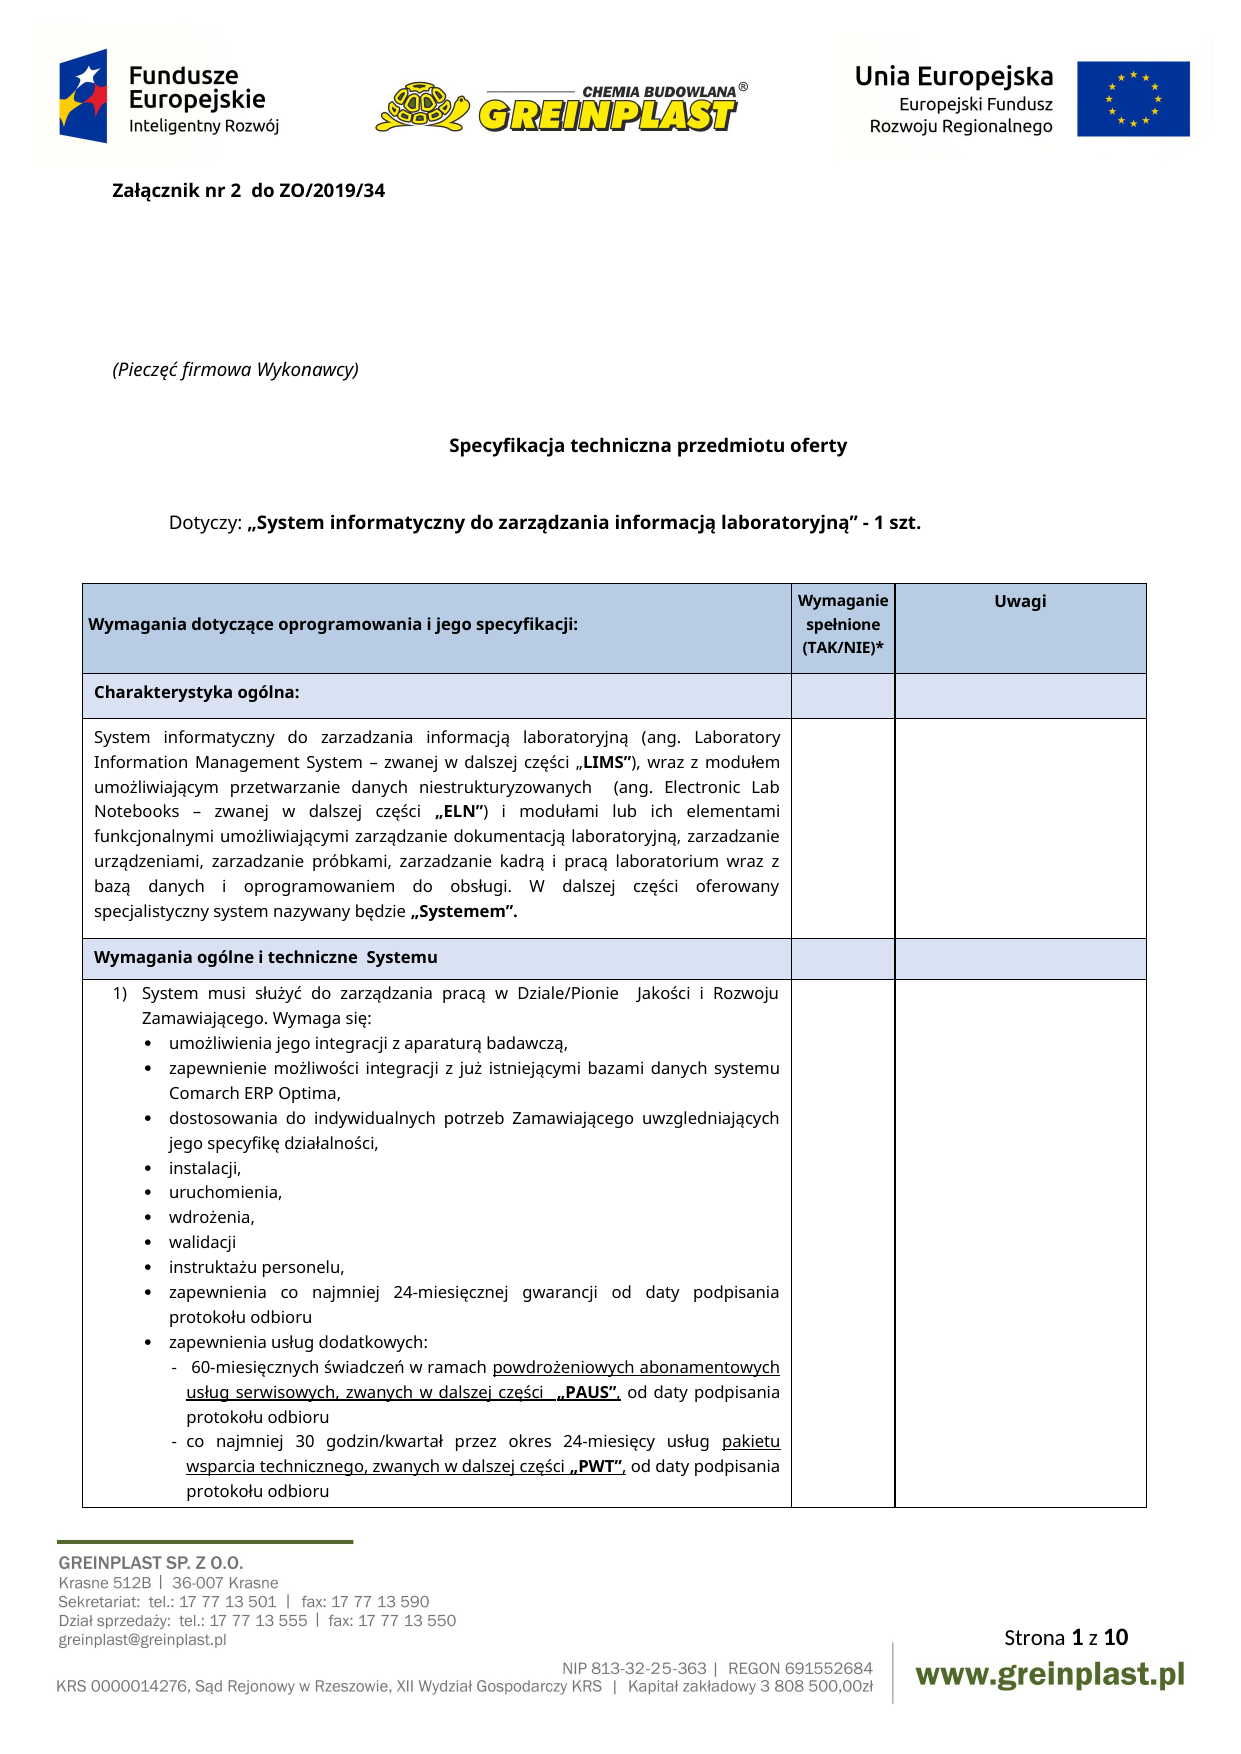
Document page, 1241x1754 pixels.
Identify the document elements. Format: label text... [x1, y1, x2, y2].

table_cell Charakterystyka ogólna: [83, 674, 791, 718]
table_header Wymaganie spełnione (TAK/NIE)* [792, 584, 894, 673]
table_cell Wymagania ogólne i techniczne Systemu [83, 939, 791, 979]
text Dotyczy: „System informatyczny do zarządzania informacją laboratoryjną” - 1 szt. [168, 509, 1128, 534]
table_cell System musi służyć do zarządzania pracą w Dziale/Pionie Jakości i Rozwoju Zamawiającego. Wymaga się: umożliwienia jego integracji z aparaturą badawczą, zapewnienie możliwości integracji z już istniejącymi bazami danych systemu Comarch ERP Optima, dostosowania do indywidualnych potrzeb Zamawiającego uwzgledniających jego specyfikę działalności, instalacji, uruchomienia, wdrożenia, walidacji instruktażu personelu, zapewnienia co najmniej 24-miesięcznej gwarancji od daty podpisania protokołu odbioru zapewnienia usług dodatkowych: 60-miesięcznych świadczeń w ramach powdrożeniowych abonamentowych usług serwisowych, zwanych w dalszej części „PAUS”, od daty podpisania protokołu odbioru co najmniej 30 godzin/kwartał przez okres 24-miesięcy usług pakietu wsparcia technicznego, zwanych w dalszej części „PWT”, od daty podpisania protokołu odbioru [83, 980, 791, 1507]
text Specyfikacja techniczna przedmiotu oferty [168, 432, 1128, 458]
table_cell [896, 980, 1146, 1507]
table_cell [896, 939, 1146, 979]
table_cell [792, 674, 894, 718]
table_cell System informatyczny do zarzadzania informacją laboratoryjną (ang. Laboratory Information Management System – zwanej w dalszej części „LIMS”), wraz z modułem umożliwiającym przetwarzanie danych niestrukturyzowanych (ang. Electronic Lab Notebooks – zwanej w dalszej części „ELN”) i modułami lub ich elementami funkcjonalnymi umożliwiającymi zarządzanie dokumentacją laboratoryjną, zarzadzanie urządzeniami, zarzadzanie próbkami, zarzadzanie kadrą i pracą laboratorium wraz z bazą danych i oprogramowaniem do obsługi. W dalszej części oferowany specjalistyczny system nazywany będzie „Systemem”. [83, 719, 791, 937]
table_cell [896, 719, 1146, 937]
table_cell [896, 674, 1146, 718]
text Załącznik nr 2 do ZO/2019/34 [112, 177, 1128, 203]
text (Pieczęć firmowa Wykonawcy) [112, 356, 1128, 381]
table_cell [792, 939, 894, 979]
table_cell [792, 980, 894, 1507]
table_header Wymagania dotyczące oprogramowania i jego specyfikacji: [83, 584, 791, 673]
table_header Uwagi [896, 584, 1146, 673]
table_cell [792, 719, 894, 937]
picture [1, 0, 1241, 1754]
